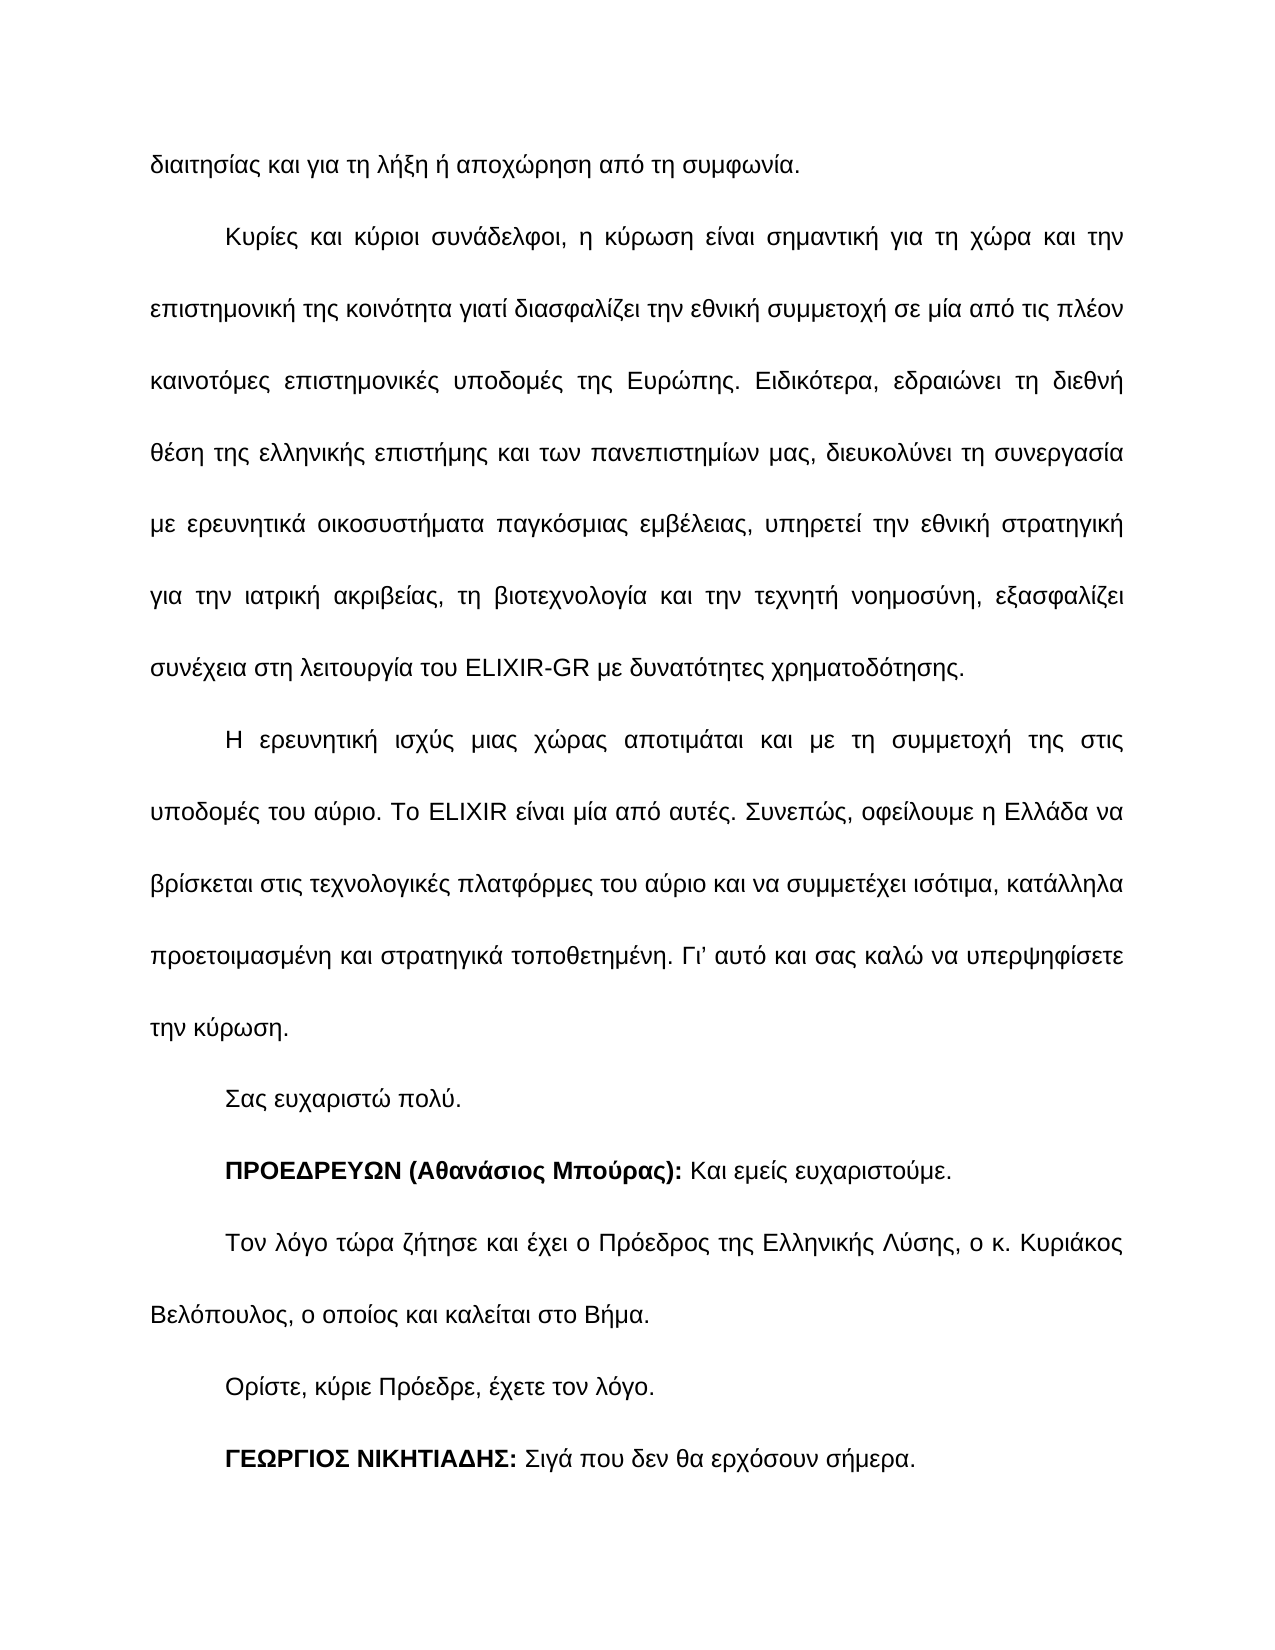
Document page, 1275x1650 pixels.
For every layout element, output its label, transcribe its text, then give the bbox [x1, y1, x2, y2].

text ΠΡΟΕΔΡΕΥΩΝ (Αθανάσιος Μπούρας): Και εμείς ευχαριστούμε. [150, 1156, 1125, 1185]
text Τον λόγο τώρα ζήτησε και έχει ο Πρόεδρος της Ελληνικής Λύσης, ο κ. Κυριάκος Βελόπουλος, ο οποίος και καλείται στο Βήμα. [150, 1228, 1125, 1329]
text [150, 150, 1125, 179]
text Σας ευχαριστώ πολύ. [150, 1084, 1125, 1113]
text ΓΕΩΡΓΙΟΣ ΝΙΚΗΤΙΑΔΗΣ: Σιγά που δεν θα ερχόσουν σήμερα. [150, 1444, 1125, 1472]
text Κυρίες και κύριοι συνάδελφοι, η κύρωση είναι σημαντική για τη χώρα και την επιστημονική της κοινότητα γιατί διασφαλίζει την εθνική συμμετοχή σε μία από τις πλέον καινοτόμες επιστημονικές υποδομές της Ευρώπης. Ειδικότερα, εδραιώνει τη διεθνή θέση της ελληνικής επιστήμης και των πανεπιστημίων μας, διευκολύνει τη συνεργασία με ερευνητικά οικοσυστήματα παγκόσμιας εμβέλειας, υπηρετεί την εθνική στρατηγική για την ιατρική ακριβείας, τη βιοτεχνολογία και την τεχνητή νοημοσύνη, εξασφαλίζει συνέχεια στη λειτουργία του ELIXIR-GR με δυνατότητες χρηματοδότησης. [150, 222, 1125, 682]
text Η ερευνητική ισχύς μιας χώρας αποτιμάται και με τη συμμετοχή της στις υποδομές του αύριο. Το ELIXIR είναι μία από αυτές. Συνεπώς, οφείλουμε η Ελλάδα να βρίσκεται στις τεχνολογικές πλατφόρμες του αύριο και να συμμετέχει ισότιμα, κατάλληλα προετοιμασμένη και στρατηγικά τοποθετημένη. Γι’ αυτό και σας καλώ να υπερψηφίσετε την κύρωση. [150, 725, 1125, 1041]
text Ορίστε, κύριε Πρόεδρε, έχετε τον λόγο. [150, 1372, 1125, 1401]
